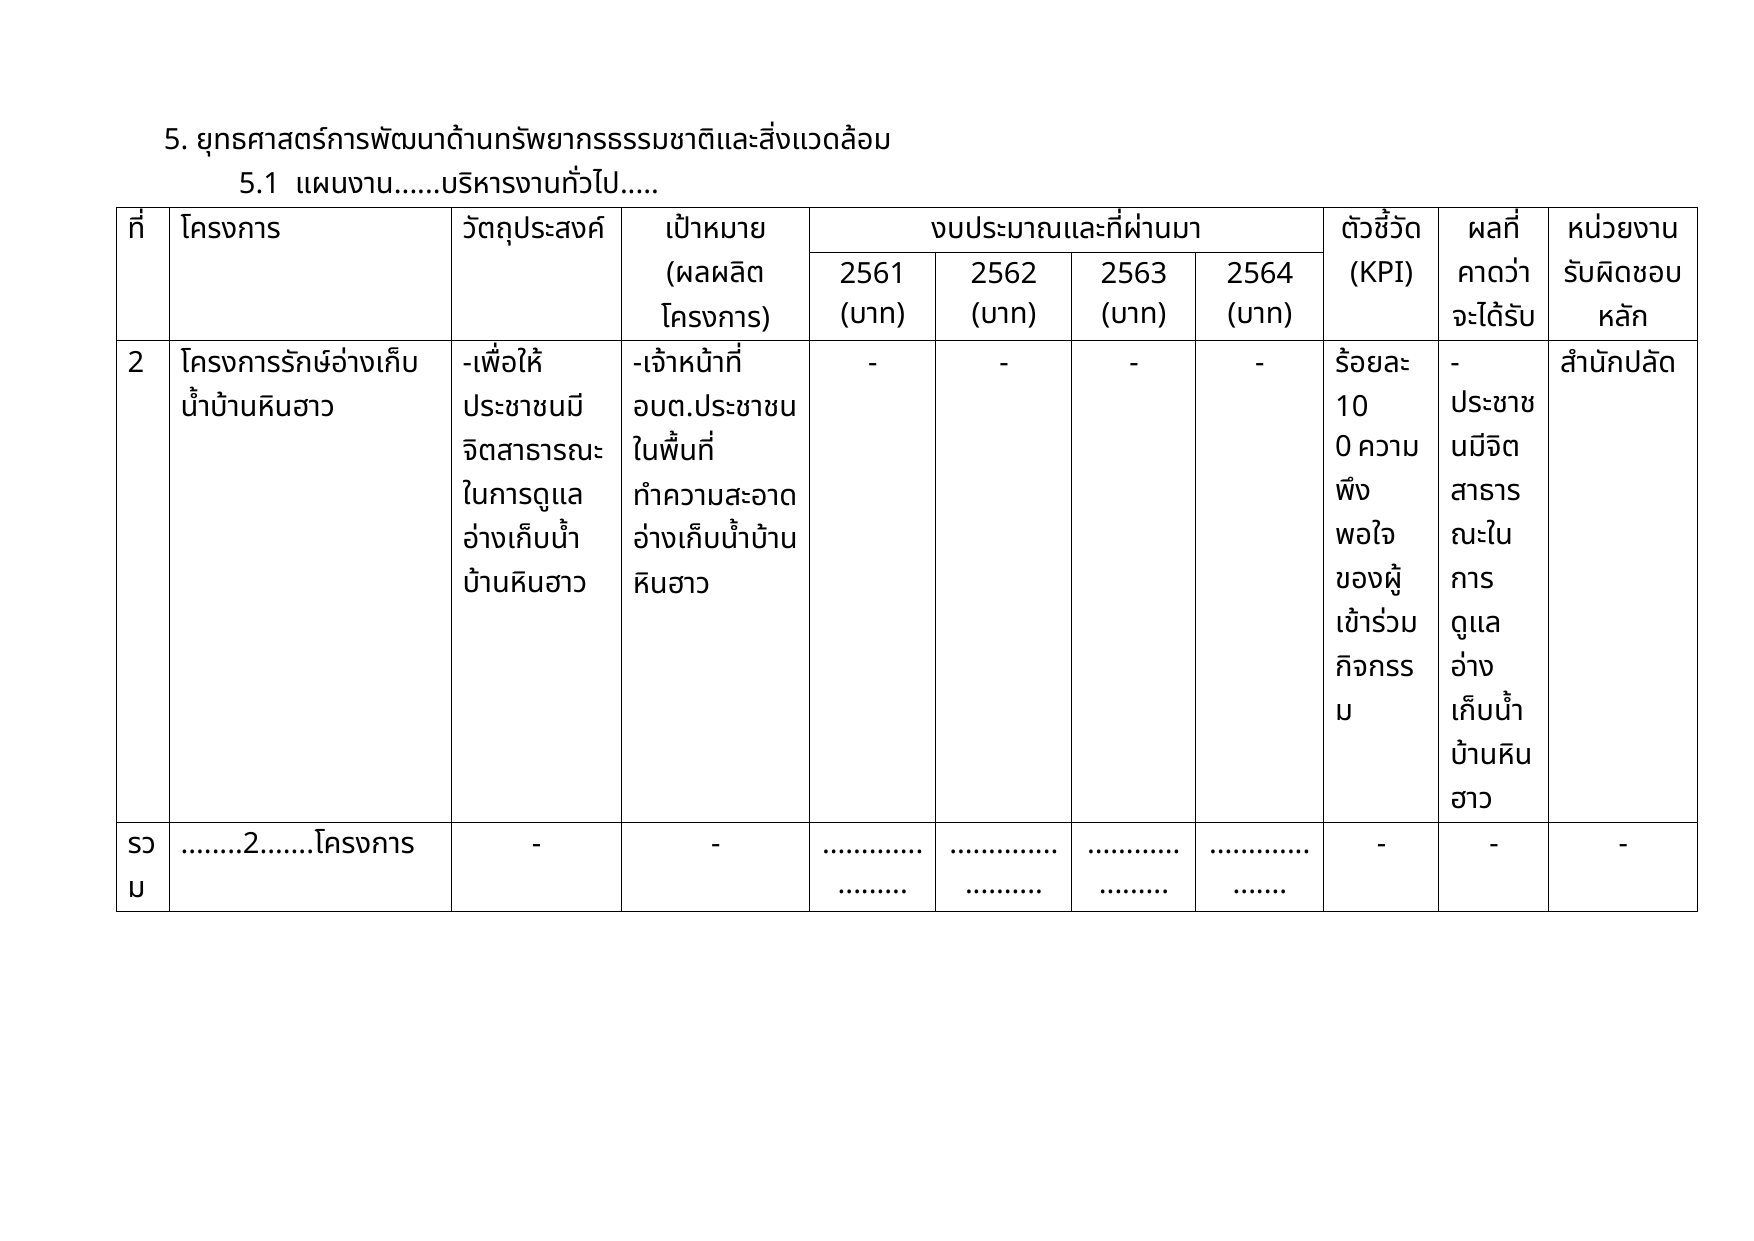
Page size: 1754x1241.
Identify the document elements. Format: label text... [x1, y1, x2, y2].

table_cell - [622, 823, 809, 911]
table_cell ........2.......โครงการ [170, 823, 451, 911]
table_header งบประมาณและที่ผ่านมา [810, 208, 1323, 252]
table_cell ร้อยละ 100ความพึงพอใจของผู้เข้าร่วมกิจกรรม [1324, 341, 1438, 822]
text 5.1 แผนงาน......บริหารงานทั่วไป..... [89, 162, 1724, 207]
table_cell - [1196, 341, 1323, 822]
table_cell 2564 (บาท) [1196, 253, 1323, 340]
table_cell สำนักปลัด [1549, 341, 1697, 822]
table_cell .................... [1196, 823, 1323, 911]
table_cell 2 [117, 341, 169, 822]
table_cell - [1549, 823, 1697, 911]
table_cell โครงการรักษ์อ่างเก็บน้ำบ้านหินฮาว [170, 341, 451, 822]
table_header ตัวชี้วัด (KPI) [1324, 208, 1438, 340]
table_cell 2563 (บาท) [1072, 253, 1195, 340]
table_header ผลที่คาดว่าจะได้รับ [1439, 208, 1548, 340]
table_header วัตถุประสงค์ [452, 208, 621, 340]
table_header โครงการ [170, 208, 451, 340]
table_cell - [810, 341, 935, 822]
text 5. ยุทธศาสตร์การพัฒนาด้านทรัพยากรธรรมชาติและสิ่งแวดล้อม [89, 118, 1724, 162]
table_cell - [452, 823, 621, 911]
table_cell ..................... [1072, 823, 1195, 911]
table_header ที่ [117, 208, 169, 340]
table_cell -เจ้าหน้าที่ อบต.ประชาชนในพื้นที่ทำความสะอาดอ่างเก็บน้ำบ้านหินฮาว [622, 341, 809, 822]
table_cell -เพื่อให้ประชาชนมีจิตสาธารณะในการดูแลอ่างเก็บน้ำบ้านหินฮาว [452, 341, 621, 822]
table_cell -ประชาชนมีจิตสาธารณะในการดูแลอ่างเก็บน้ำบ้านหินฮาว [1439, 341, 1548, 822]
table_cell - [1072, 341, 1195, 822]
table_cell - [936, 341, 1071, 822]
table_cell รวม [117, 823, 169, 911]
table_cell ........................ [936, 823, 1071, 911]
table_cell 2561 (บาท) [810, 253, 935, 340]
table_cell - [1324, 823, 1438, 911]
table_cell ...................... [810, 823, 935, 911]
table_header เป้าหมาย (ผลผลิตโครงการ) [622, 208, 809, 340]
table_cell - [1439, 823, 1548, 911]
table_header หน่วยงานรับผิดชอบหลัก [1549, 208, 1697, 340]
table_cell 2562 (บาท) [936, 253, 1071, 340]
